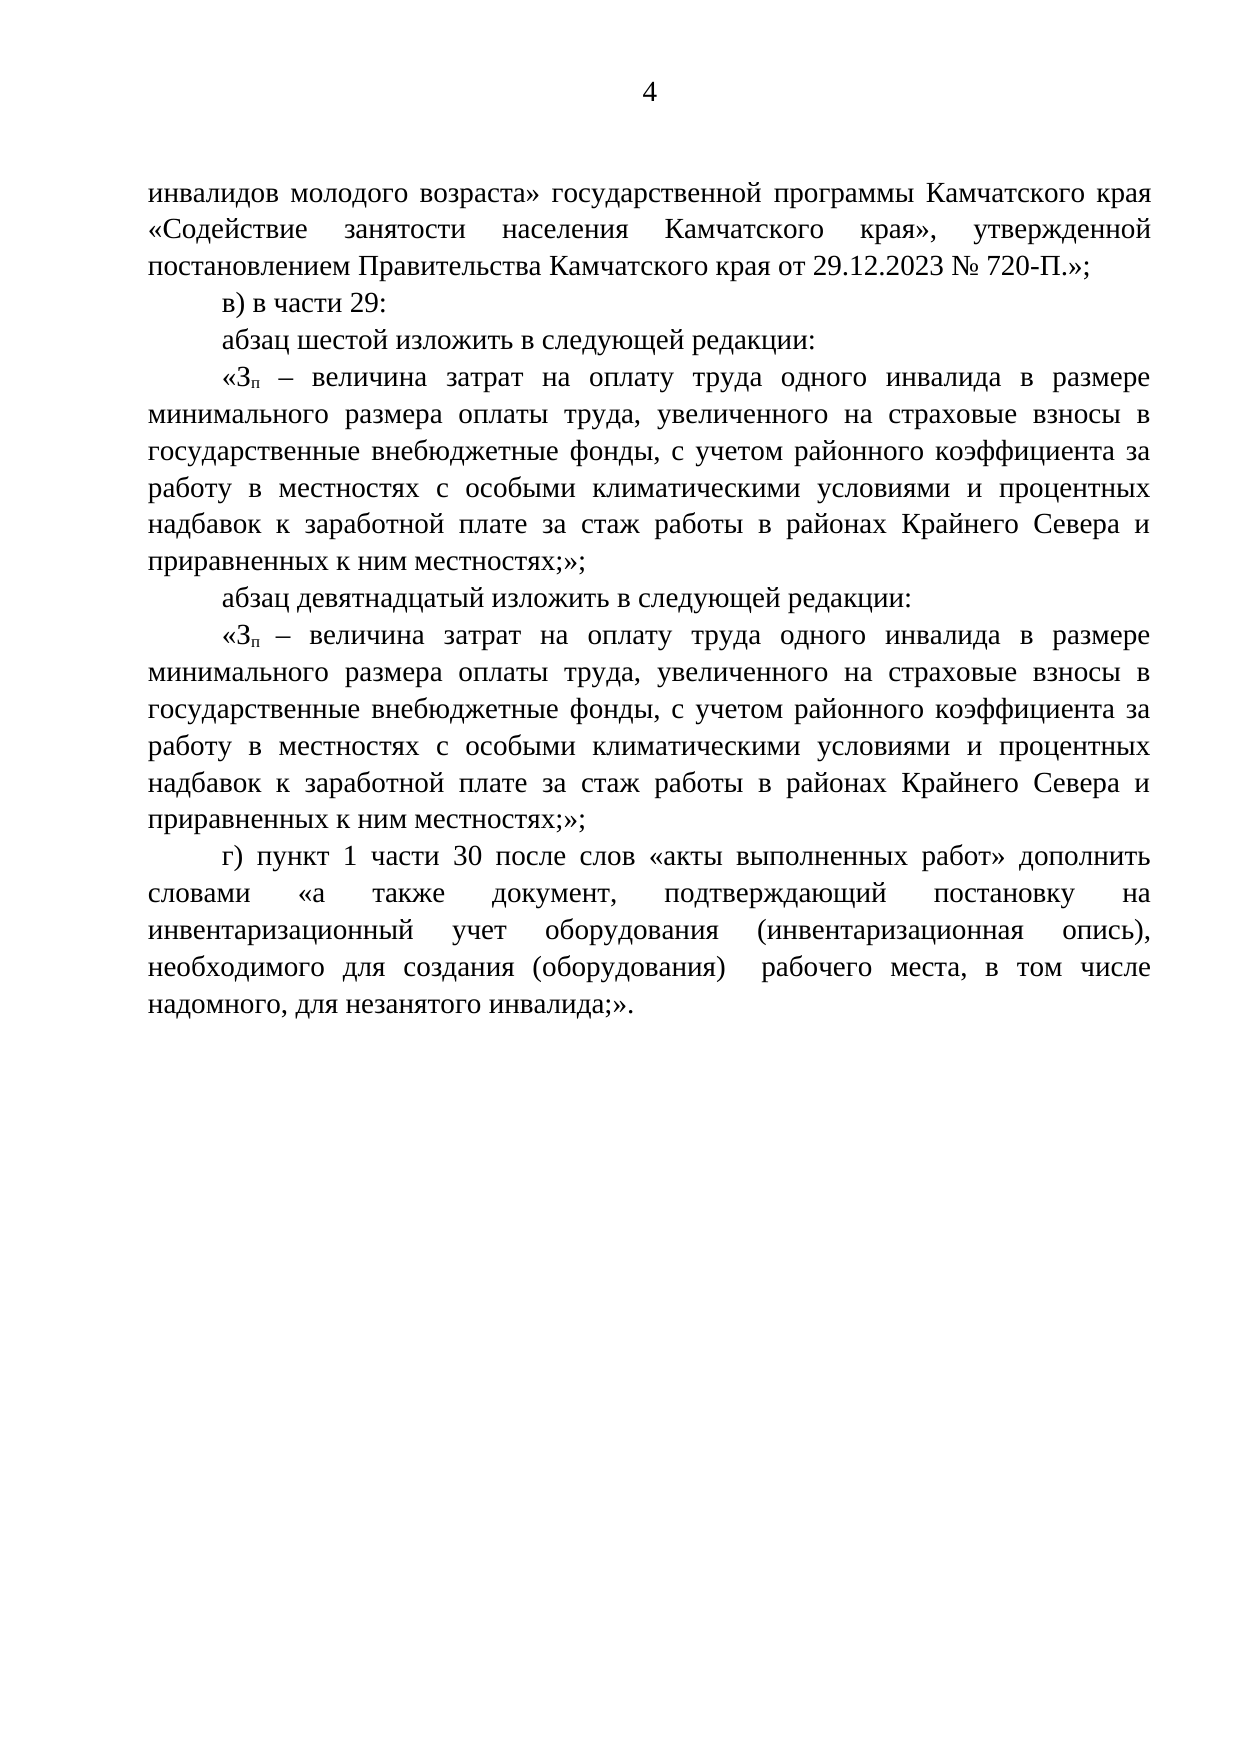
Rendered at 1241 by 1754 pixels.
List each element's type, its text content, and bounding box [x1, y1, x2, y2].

text в) в части 29: [148, 285, 1152, 319]
text «Зп – величина затрат на оплату труда одного инвалида в размере минимального размера оплаты труда, увеличенного на страховые взносы в государственные внебюджетные фонды, с учетом районного коэффициента за работу в местностях с особыми климатическими условиями и процентных надбавок к заработной плате за стаж работы в районах Крайнего Севера и приравненных к ним местностях;»; [148, 617, 1152, 835]
text абзац девятнадцатый изложить в следующей редакции: [148, 580, 1152, 614]
text г) пункт 1 части 30 после слов «акты выполненных работ» дополнить словами «а также документ, подтверждающий постановку на инвентаризационный учет оборудования (инвентаризационная опись), необходимого для создания (оборудования) рабочего места, в том числе надомного, для незанятого инвалида;». [148, 838, 1152, 1019]
text абзац шестой изложить в следующей редакции: [148, 322, 1152, 356]
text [148, 175, 1152, 282]
text «Зп – величина затрат на оплату труда одного инвалида в размере минимального размера оплаты труда, увеличенного на страховые взносы в государственные внебюджетные фонды, с учетом районного коэффициента за работу в местностях с особыми климатическими условиями и процентных надбавок к заработной плате за стаж работы в районах Крайнего Севера и приравненных к ним местностях;»; [148, 359, 1152, 577]
